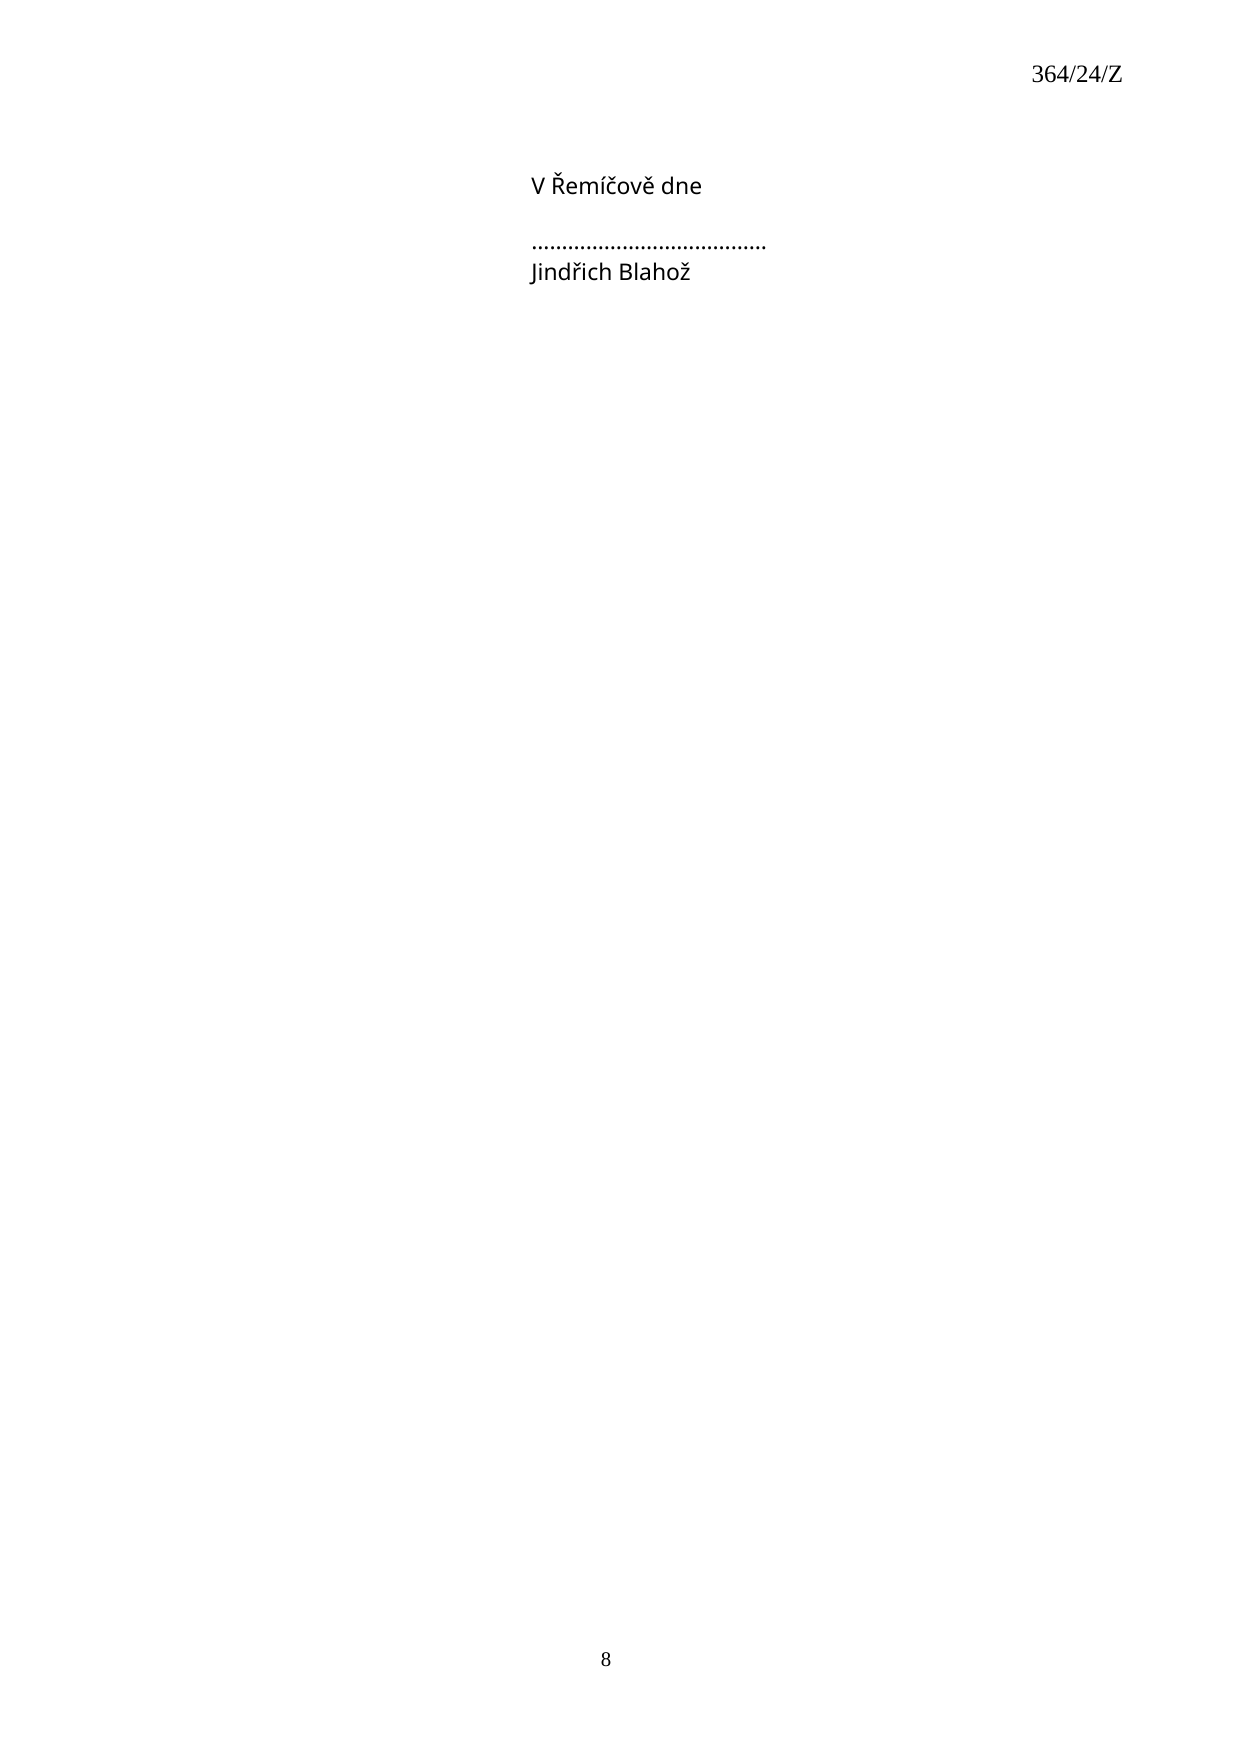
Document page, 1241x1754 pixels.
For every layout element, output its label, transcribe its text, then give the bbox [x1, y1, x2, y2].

text Jindřich Blahož [89, 256, 1123, 288]
text ………………………………… [89, 201, 1123, 256]
text V Řemíčově dne [89, 170, 1123, 201]
